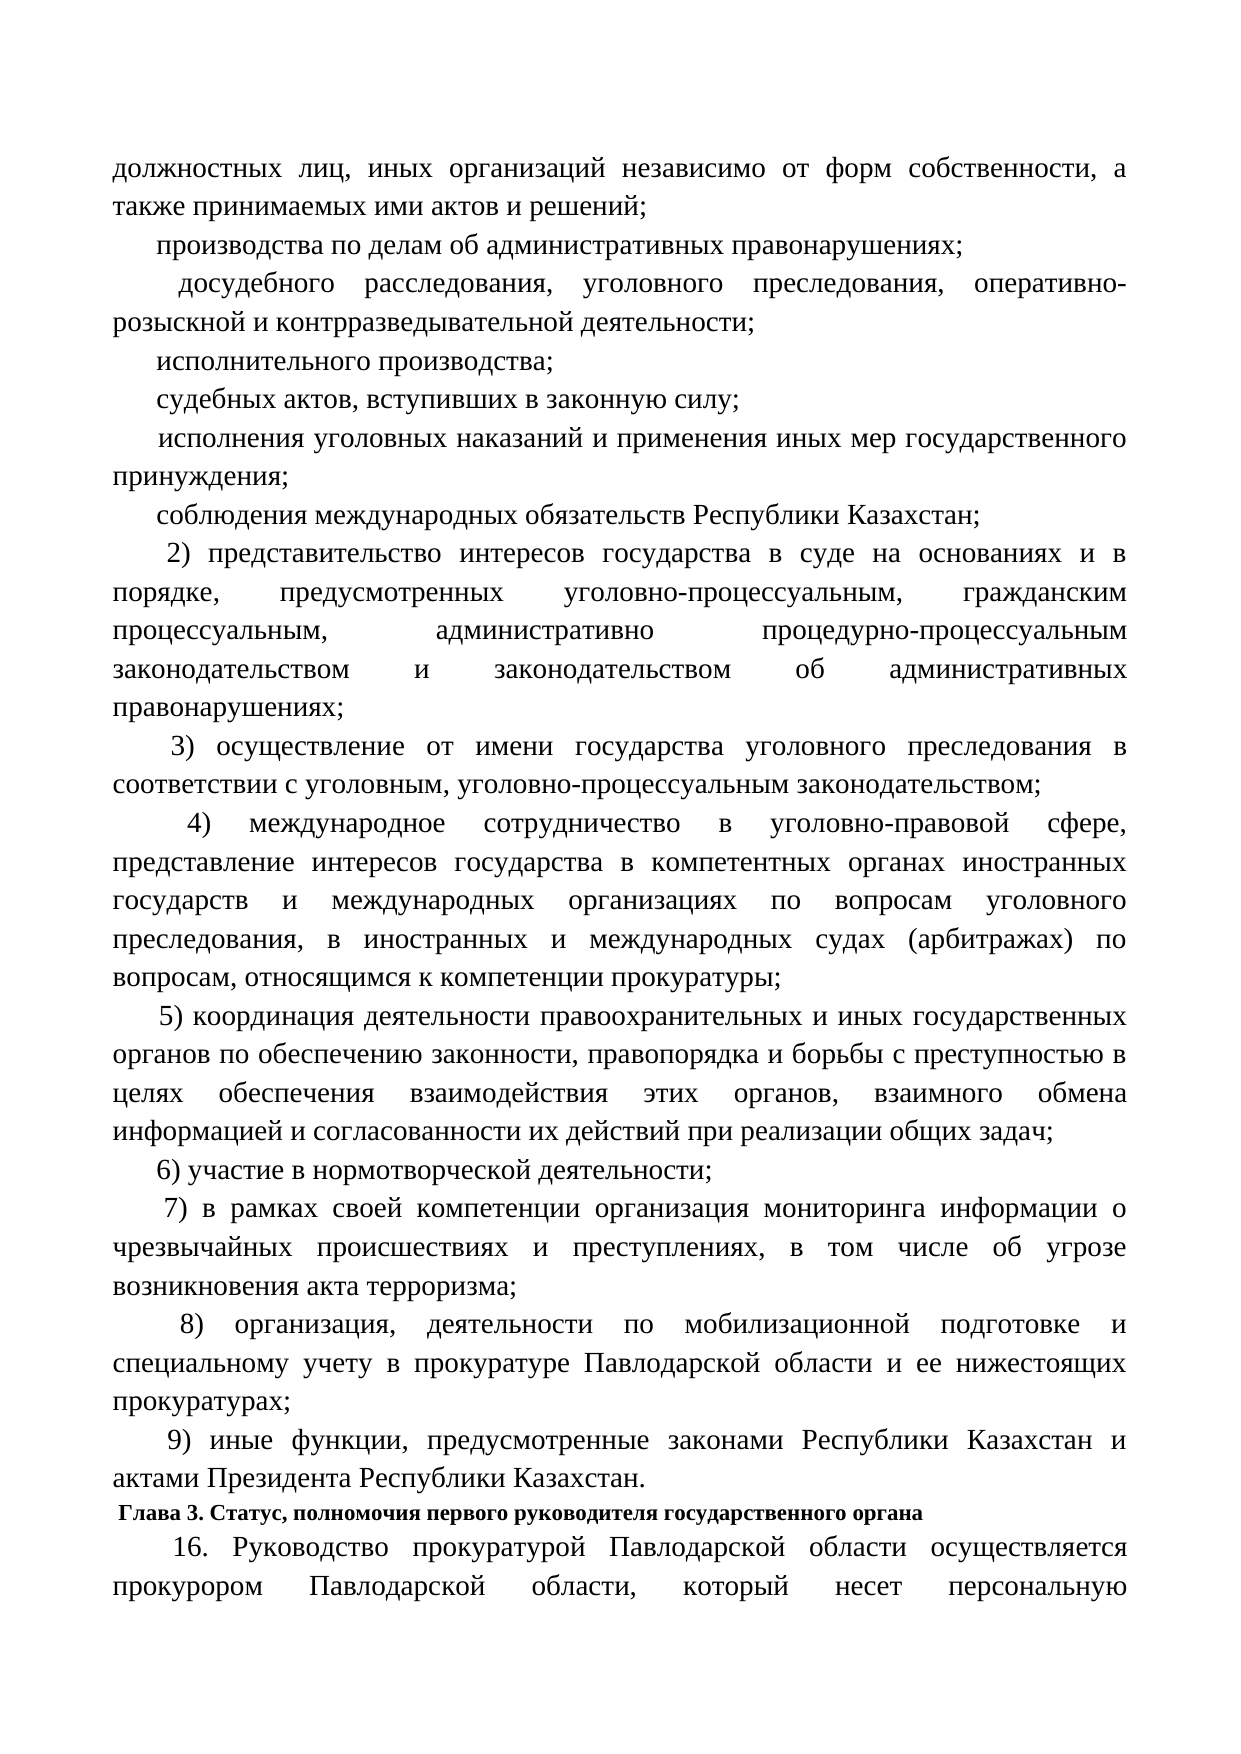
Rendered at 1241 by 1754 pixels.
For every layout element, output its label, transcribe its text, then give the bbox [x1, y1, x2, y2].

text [112, 150, 1128, 222]
text 6) участие в нормотворческой деятельности; [112, 1152, 1128, 1186]
text 4) международное сотрудничество в уголовно-правовой сфере, представление интересов государства в компетентных органах иностранных государств и международных организациях по вопросам уголовного преследования, в иностранных и международных судах (арбитражах) по вопросам, относящимся к компетенции прокуратуры; [112, 805, 1128, 993]
text 3) осуществление от имени государства уголовного преследования в соответствии с уголовным, уголовно-процессуальным законодательством; [112, 728, 1128, 800]
text 2) представительство интересов государства в суде на основаниях и в порядке, предусмотренных уголовно-процессуальным, гражданским процессуальным, административно процедурно-процессуальным законодательством и законодательством об административных правонарушениях; [112, 535, 1128, 723]
text 8) организация, деятельности по мобилизационной подготовке и специальному учету в прокуратуре Павлодарской области и ее нижестоящих прокуратурах; [112, 1306, 1128, 1417]
text исполнения уголовных наказаний и применения иных мер государственного принуждения; [112, 420, 1128, 492]
text исполнительного производства; [112, 343, 1128, 376]
text 5) координация деятельности правоохранительных и иных государственных органов по обеспечению законности, правопорядка и борьбы с преступностью в целях обеспечения взаимодействия этих органов, взаимного обмена информацией и согласованности их действий при реализации общих задач; [112, 998, 1128, 1147]
text судебных актов, вступивших в законную силу; [112, 381, 1128, 415]
text досудебного расследования, уголовного преследования, оперативно-розыскной и контрразведывательной деятельности; [112, 266, 1128, 338]
text Глава 3. Статус, полномочия первого руководителя государственного органа [112, 1499, 1128, 1525]
text соблюдения международных обязательств Республики Казахстан; [112, 497, 1128, 530]
text 7) в рамках своей компетенции организация мониторинга информации о чрезвычайных происшествиях и преступлениях, в том числе об угрозе возникновения акта терроризма; [112, 1191, 1128, 1301]
text 9) иные функции, предусмотренные законами Республики Казахстан и актами Президента Республики Казахстан. [112, 1422, 1128, 1494]
text производства по делам об административных правонарушениях; [112, 227, 1128, 261]
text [112, 1529, 1128, 1601]
